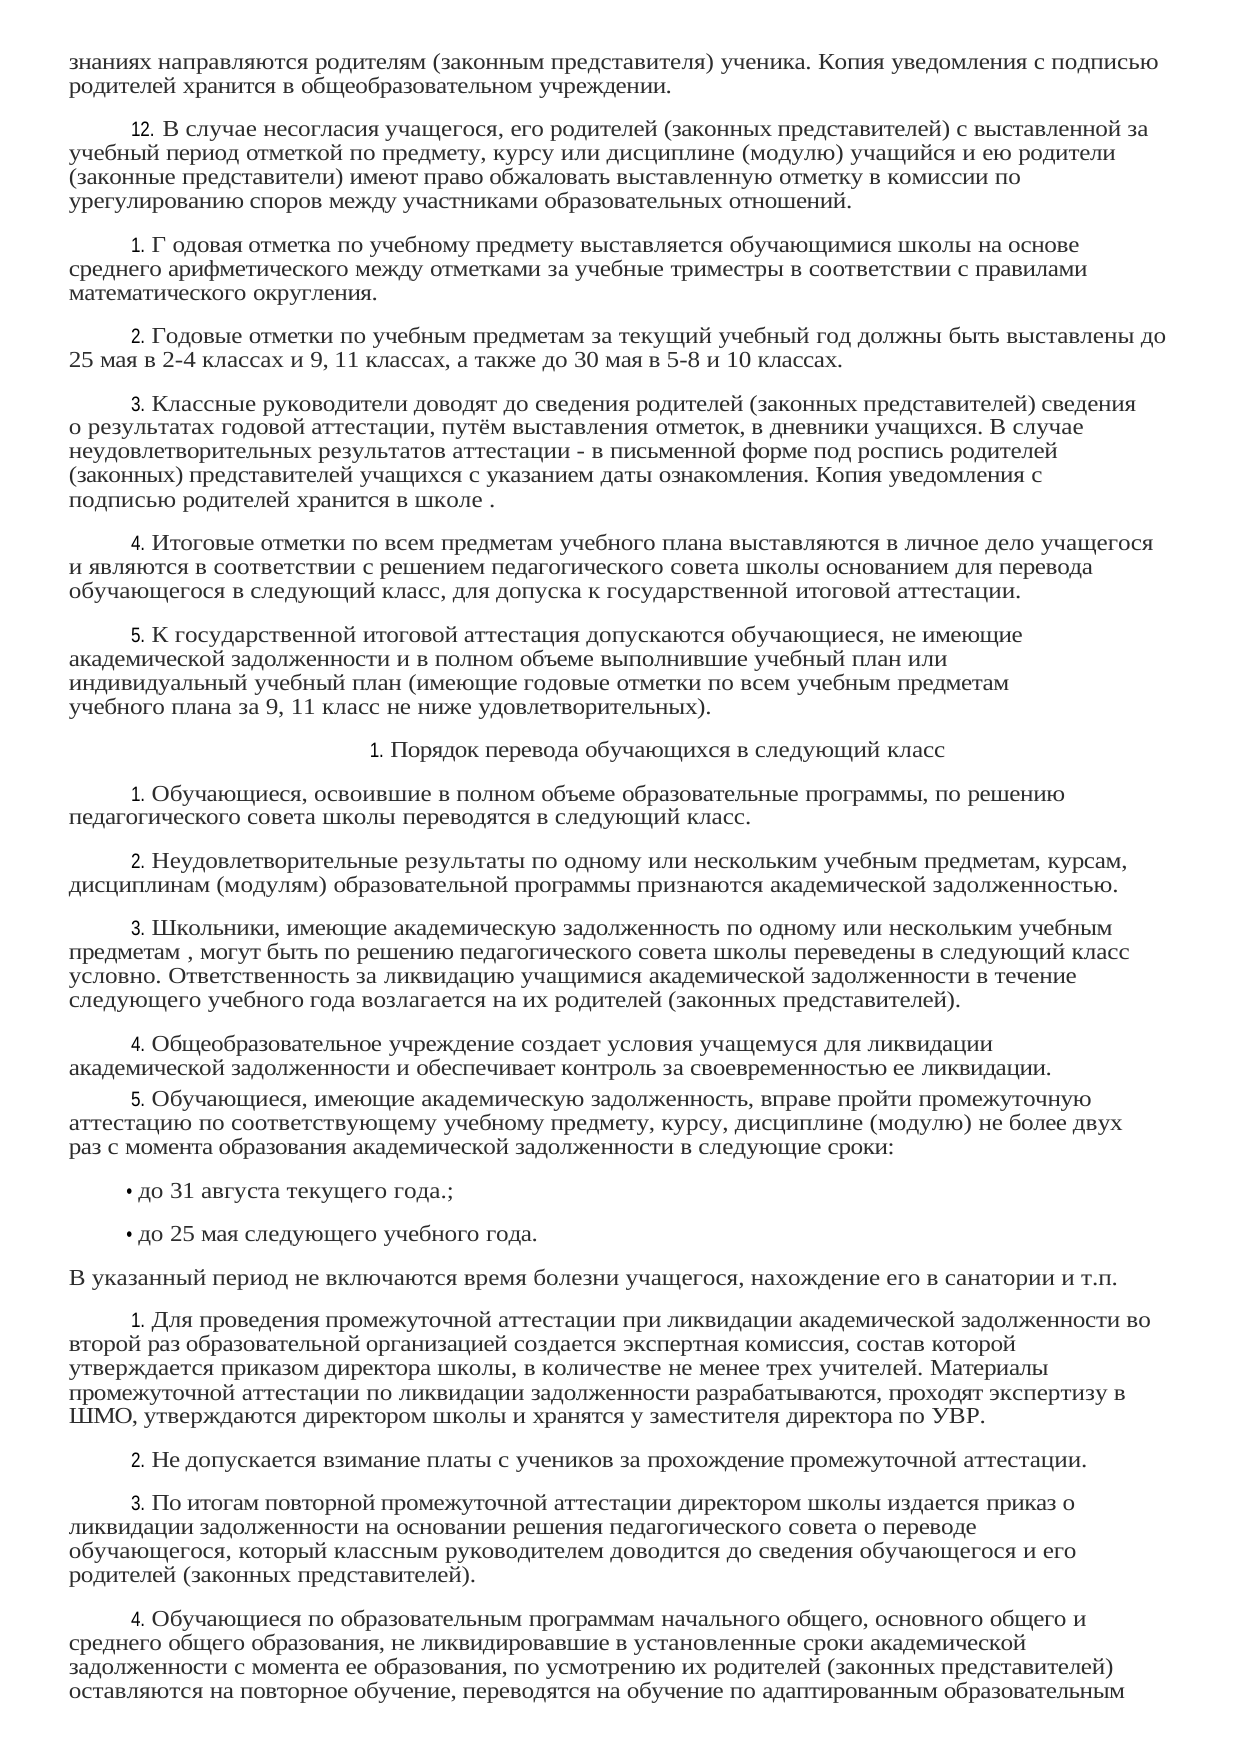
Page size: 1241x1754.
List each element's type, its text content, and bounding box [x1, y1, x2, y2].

list до 31 августа текущего года.; [126, 1177, 1182, 1203]
list Порядок перевода обучающихся в следующий класс [369, 737, 1182, 763]
list Обучающиеся, освоившие в полном объеме образовательные программы, по решению педагогического совета школы переводятся в следующий класс. [68, 782, 1128, 830]
list Итоговые отметки по всем предметам учебного плана выставляются в личное дело учащегося и являются в соответствии с решением педагогического совета школы основанием для перевода обучающегося в следующий класс, для допуска к государственной итоговой аттестации. [68, 531, 1160, 603]
list Г одовая отметка по учебному предмету выставляется обучающимися школы на основе среднего арифметического между отметками за учебные триместры в соответствии с правилами математического округления. [68, 233, 1169, 305]
list В случае несогласия учащегося, его родителей (законных представителей) с выставленной за учебный период отметкой по предмету, курсу или дисциплине (модулю) учащийся и ею родители (законные представители) имеют право обжаловать выставленную отметку в комиссии по урегулированию споров между участниками образовательных отношений. [68, 117, 1157, 213]
list По итогам повторной промежуточной аттестации директором школы издается приказ о ликвидации задолженности на основании решения педагогического совета о переводе обучающегося, который классным руководителем доводится до сведения обучающегося и его родителей (законных представителей). [68, 1492, 1095, 1588]
list Классные руководители доводят до сведения родителей (законных представителей) сведения о результатах годовой аттестации, путём выставления отметок, в дневники учащихся. В случае неудовлетворительных результатов аттестации - в письменной форме под роспись родителей (законных) представителей учащихся с указанием даты ознакомления. Копия уведомления с подписью родителей хранится в школе . [68, 392, 1146, 512]
text В указанный период не включаются время болезни учащегося, нахождение его в санатории и т.п. [68, 1263, 1182, 1290]
list Для проведения промежуточной аттестации при ликвидации академической задолженности во второй раз образовательной организацией создается экспертная комиссия, состав которой утверждается приказом директора школы, в количестве не менее трех учителей. Материалы промежуточной аттестации по ликвидации задолженности разрабатываются, проходят экспертизу в ШМО, утверждаются директором школы и хранятся у заместителя директора по УВР. [68, 1309, 1165, 1429]
list Школьники, имеющие академическую задолженность по одному или нескольким учебным предметам , могут быть по решению педагогического совета школы переведены в следующий класс условно. Ответственность за ликвидацию учащимися академической задолженности в течение следующего учебного года возлагается на их родителей (законных представителей). [68, 916, 1171, 1013]
list Неудовлетворительные результаты по одному или нескольким учебным предметам, курсам, дисциплинам (модулям) образовательной программы признаются академической задолженностью. [68, 849, 1155, 897]
list Не допускается взимание платы с учеников за прохождение промежуточной аттестации. [131, 1447, 1182, 1473]
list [68, 1607, 1147, 1703]
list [68, 50, 1167, 98]
list К государственной итоговой аттестация допускаются обучающиеся, не имеющие академической задолженности и в полном объеме выполнившие учебный план или индивидуальный учебный план (имеющие годовые отметки по всем учебным предметам учебного плана за 9, 11 класс не ниже удовлетворительных). [68, 623, 1109, 719]
list Обучающиеся, имеющие академическую задолженность, вправе пройти промежуточную аттестацию по соответствующему учебному предмету, курсу, дисциплине (модулю) не более двух раз с момента образования академической задолженности в следующие сроки: [68, 1087, 1131, 1159]
list до 25 мая следующего учебного года. [126, 1220, 1182, 1247]
list Общеобразовательное учреждение создает условия учащемуся для ликвидации академической задолженности и обеспечивает контроль за своевременностью ее ликвидации. [68, 1032, 1060, 1080]
list Годовые отметки по учебным предметам за текущий учебный год должны быть выставлены до 25 мая в 2-4 классах и 9, 11 классах, а также до 30 мая в 5-8 и 10 классах. [68, 324, 1167, 372]
